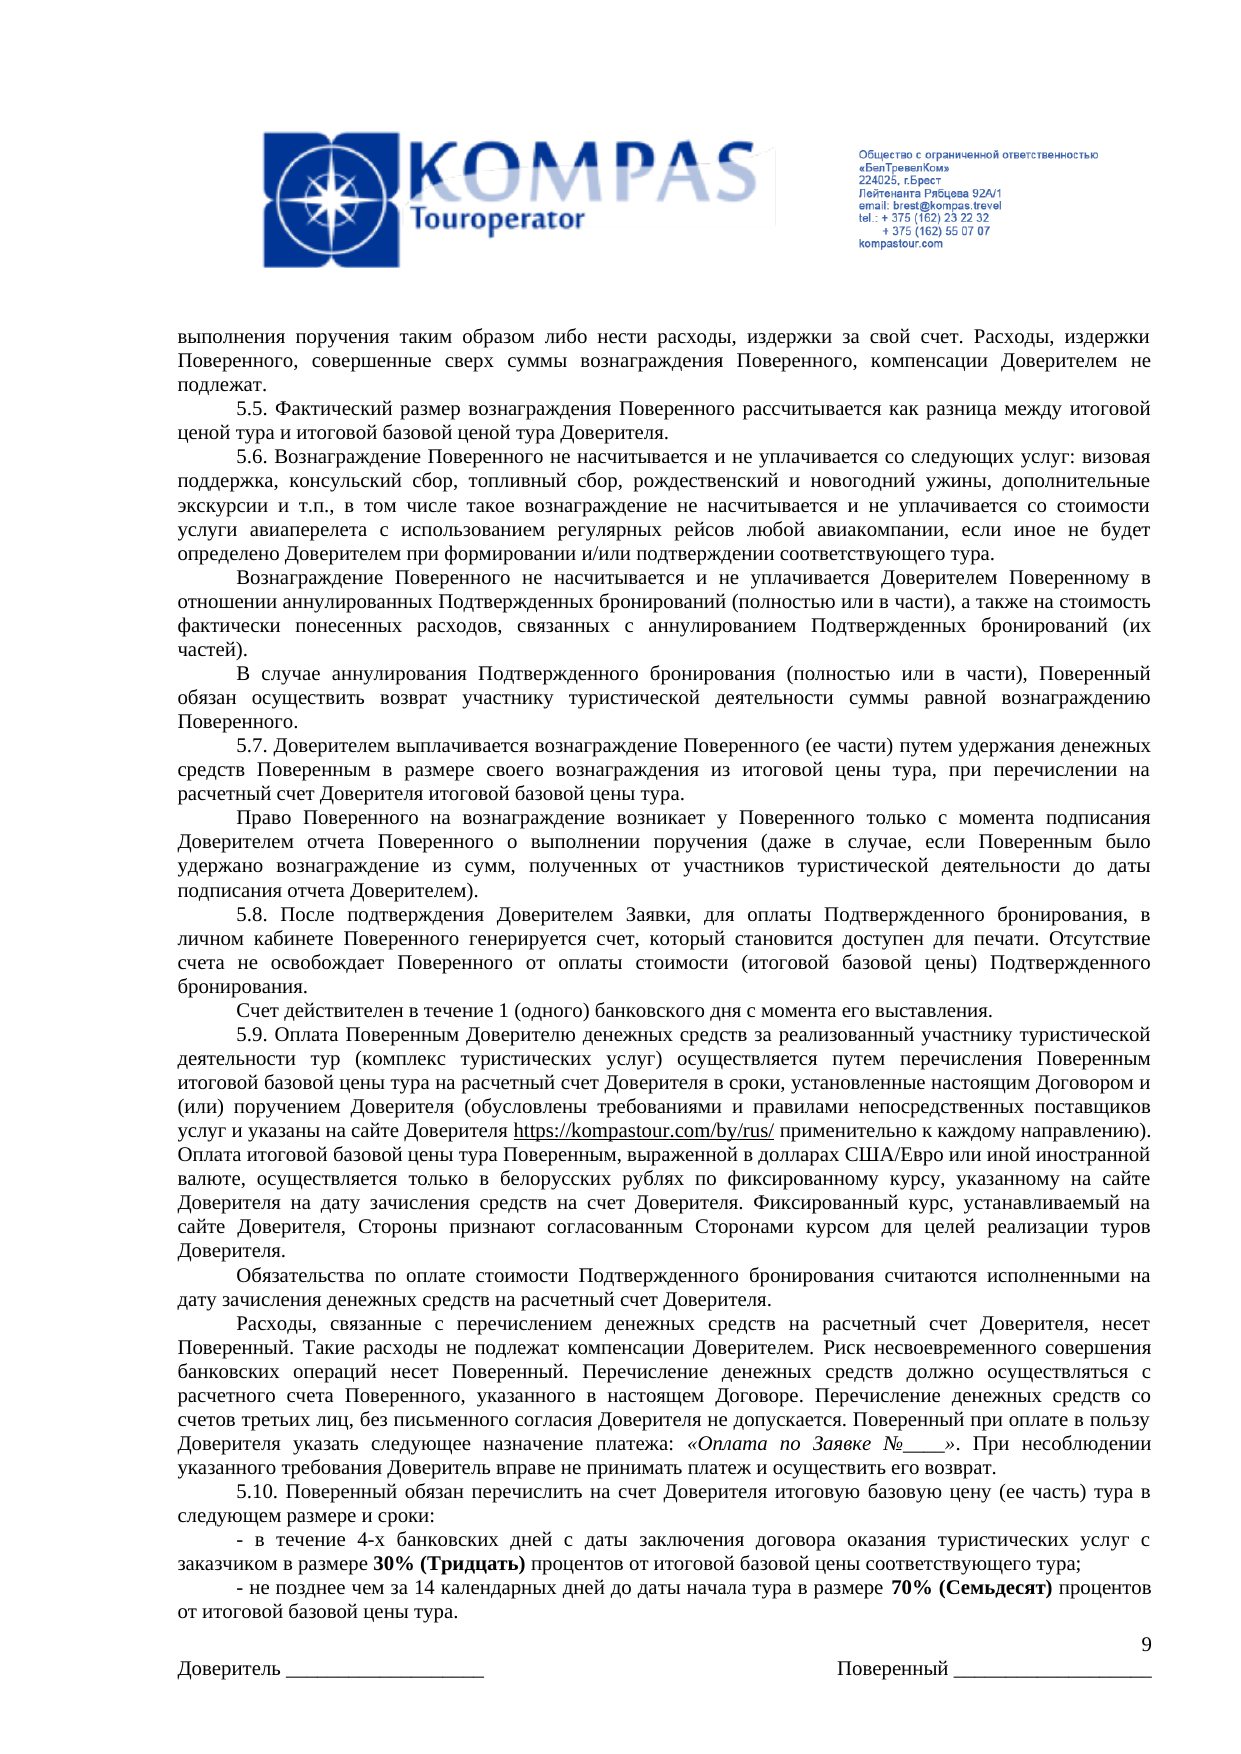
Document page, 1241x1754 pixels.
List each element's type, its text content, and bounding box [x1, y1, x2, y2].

text Счет действителен в течение 1 (одного) банковского дня с момента его выставления. [177, 998, 1152, 1022]
text 5.9. Оплата Поверенным Доверителю денежных средств за реализованный участнику туристической деятельности тур (комплекс туристических услуг) осуществляется путем перечисления Поверенным итоговой базовой цены тура на расчетный счет Доверителя в сроки, установленные настоящим Договором и (или) поручением Доверителя (обусловлены требованиями и правилами непосредственных поставщиков услуг и указаны на сайте Доверителя https://kompastour.com/by/rus/ применительно к каждому направлению). Оплата итоговой базовой цены тура Поверенным, выраженной в долларах США/Евро или иной иностранной валюте, осуществляется только в белорусских рублях по фиксированному курсу, указанному на сайте Доверителя на дату зачисления средств на счет Доверителя. Фиксированный курс, устанавливаемый на сайте Доверителя, Стороны признают согласованным Сторонами курсом для целей реализации туров Доверителя. [177, 1022, 1152, 1262]
text В случае аннулирования Подтвержденного бронирования (полностью или в части), Поверенный обязан осуществить возврат участнику туристической деятельности суммы равной вознаграждению Поверенного. [177, 661, 1152, 733]
text - в течение 4-х банковских дней с даты заключения договора оказания туристических услуг с заказчиком в размере 30% (Тридцать) процентов от итоговой базовой цены соответствующего тура; [177, 1527, 1152, 1575]
text - не позднее чем за 14 календарных дней до даты начала тура в размере 70% (Семьдесят) процентов от итоговой базовой цены тура. [177, 1575, 1152, 1623]
text Вознаграждение Поверенного не насчитывается и не уплачивается Доверителем Поверенному в отношении аннулированных Подтвержденных бронирований (полностью или в части), а также на стоимость фактически понесенных расходов, связанных с аннулированием Подтвержденных бронирований (их частей). [177, 565, 1152, 661]
text Обязательства по оплате стоимости Подтвержденного бронирования считаются исполненными на дату зачисления денежных средств на расчетный счет Доверителя. [177, 1262, 1152, 1311]
picture [177, 102, 1182, 295]
text 5.7. Доверителем выплачивается вознаграждение Поверенного (ее части) путем удержания денежных средств Поверенным в размере своего вознаграждения из итоговой цены тура, при перечислении на расчетный счет Доверителя итоговой базовой цены тура. [177, 733, 1152, 805]
text 5.8. После подтверждения Доверителем Заявки, для оплаты Подтвержденного бронирования, в личном кабинете Поверенного генерируется счет, который становится доступен для печати. Отсутствие счета не освобождает Поверенного от оплаты стоимости (итоговой базовой цены) Подтвержденного бронирования. [177, 902, 1152, 998]
text 5.10. Поверенный обязан перечислить на счет Доверителя итоговую базовую цену (ее часть) тура в следующем размере и сроки: [177, 1479, 1152, 1527]
text Право Поверенного на вознаграждение возникает у Поверенного только с момента подписания Доверителем отчета Поверенного о выполнении поручения (даже в случае, если Поверенным было удержано вознаграждение из сумм, полученных от участников туристической деятельности до даты подписания отчета Доверителем). [177, 805, 1152, 902]
text Расходы, связанные с перечислением денежных средств на расчетный счет Доверителя, несет Поверенный. Такие расходы не подлежат компенсации Доверителем. Риск несвоевременного совершения банковских операций несет Поверенный. Перечисление денежных средств должно осуществляться с расчетного счета Поверенного, указанного в настоящем Договоре. Перечисление денежных средств со счетов третьих лиц, без письменного согласия Доверителя не допускается. Поверенный при оплате в пользу Доверителя указать следующее назначение платежа: «Оплата по Заявке №____». При несоблюдении указанного требования Доверитель вправе не принимать платеж и осуществить его возврат. [177, 1311, 1152, 1479]
text 5.5. Фактический размер вознаграждения Поверенного рассчитывается как разница между итоговой ценой тура и итоговой базовой ценой тура Доверителя. [177, 396, 1152, 444]
text 5.6. Вознаграждение Поверенного не насчитывается и не уплачивается со следующих услуг: визовая поддержка, консульский сбор, топливный сбор, рождественский и новогодний ужины, дополнительные экскурсии и т.п., в том числе такое вознаграждение не насчитывается и не уплачивается со стоимости услуги авиаперелета с использованием регулярных рейсов любой авиакомпании, если иное не будет определено Доверителем при формировании и/или подтверждении соответствующего тура. [177, 444, 1152, 565]
